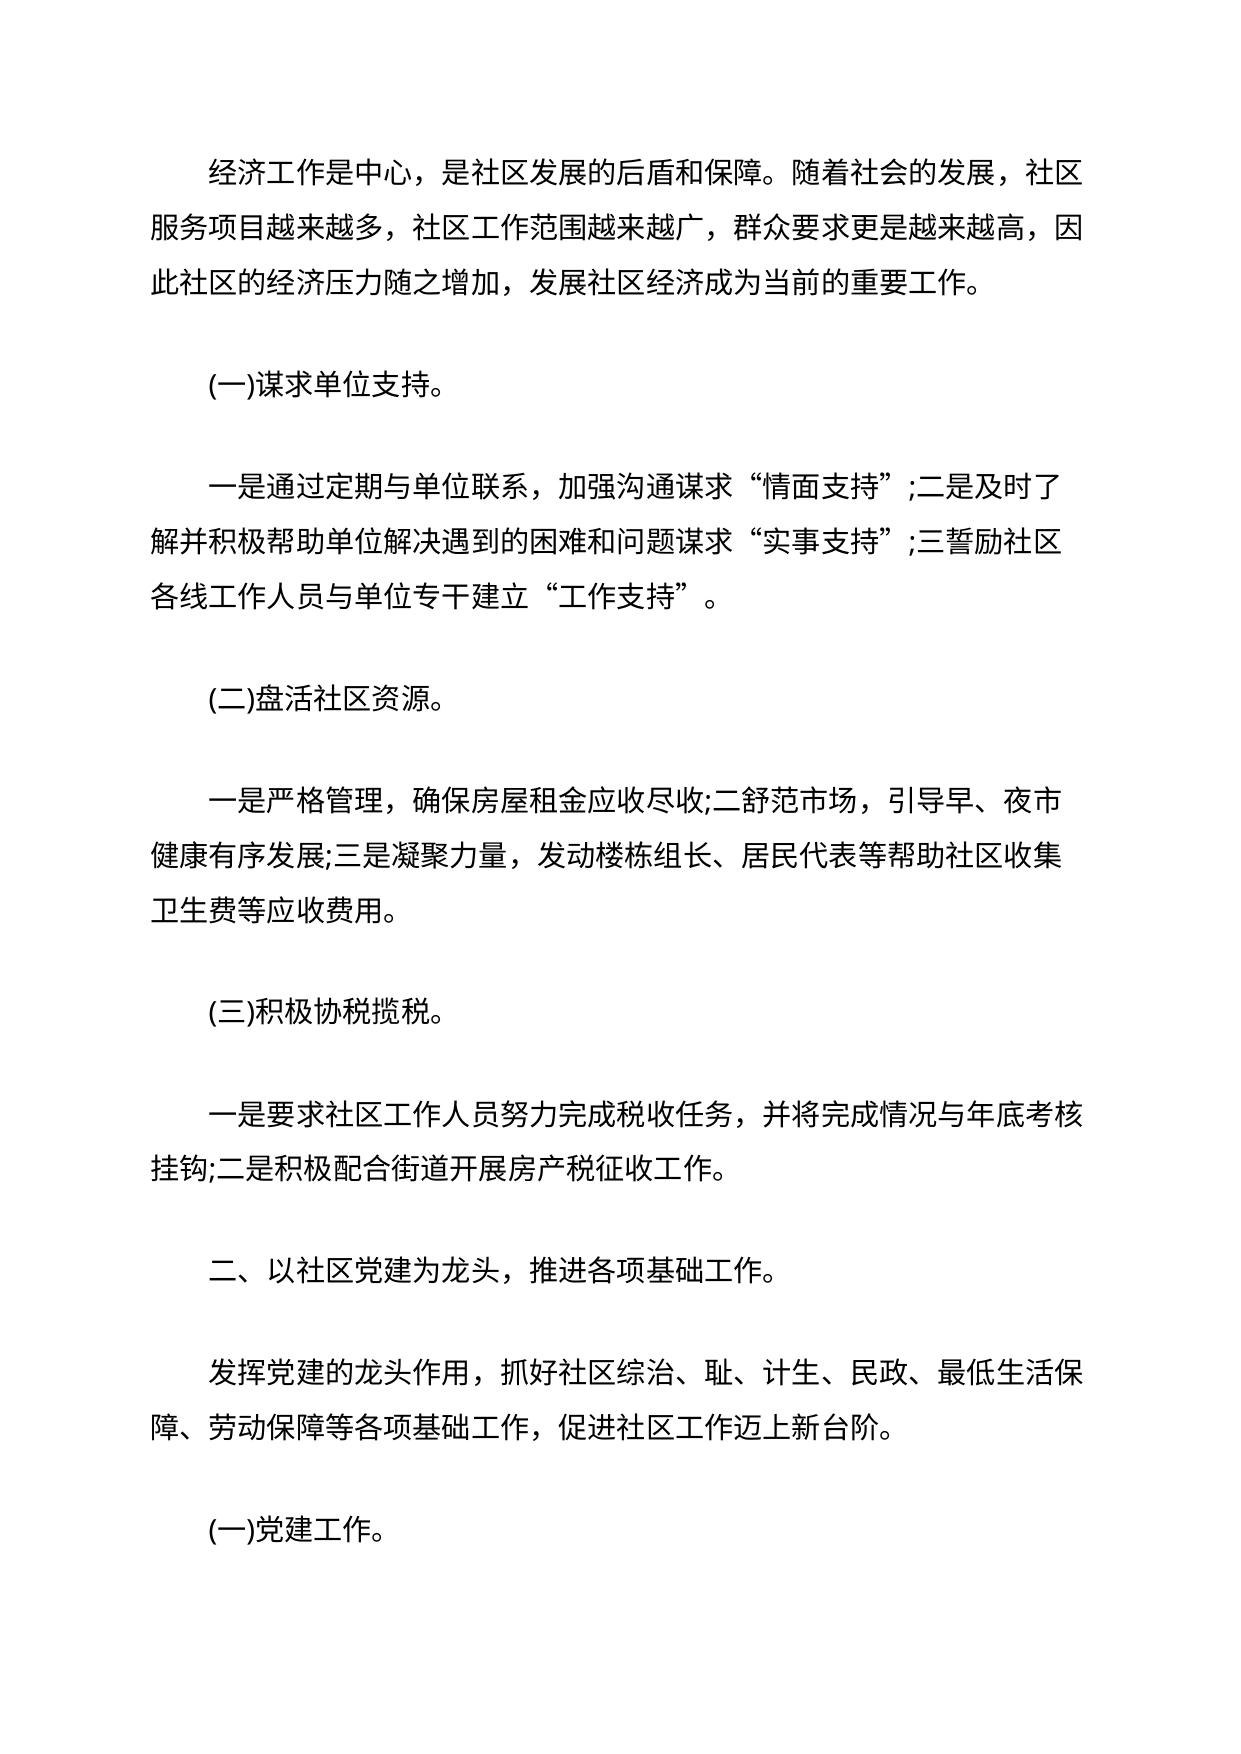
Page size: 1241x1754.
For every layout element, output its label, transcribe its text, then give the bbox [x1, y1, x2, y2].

text 一是严格管理，确保房屋租金应收尽收;二舒范市场，引导早、夜市健康有序发展;三是凝聚力量，发动楼栋组长、居民代表等帮助社区收集卫生费等应收费用。 [150, 777, 1090, 929]
text 一是通过定期与单位联系，加强沟通谋求“情面支持”;二是及时了解并积极帮助单位解决遇到的困难和问题谋求“实事支持”;三誓励社区各线工作人员与单位专干建立“工作支持”。 [150, 463, 1090, 616]
text 一是要求社区工作人员努力完成税收任务，并将完成情况与年底考核挂钩;二是积极配合街道开展房产税征收工作。 [150, 1091, 1090, 1188]
text (一)党建工作。 [150, 1506, 1090, 1549]
text (二)盘活社区资源。 [150, 675, 1090, 718]
text 二、以社区党建为龙头，推进各项基础工作。 [150, 1248, 1090, 1290]
text 发挥党建的龙头作用，抓好社区综治、耻、计生、民政、最低生活保障、劳动保障等各项基础工作，促进社区工作迈上新台阶。 [150, 1350, 1090, 1447]
text (三)积极协税揽税。 [150, 989, 1090, 1031]
text 经济工作是中心，是社区发展的后盾和保障。随着社会的发展，社区服务项目越来越多，社区工作范围越来越广，群众要求更是越来越高，因此社区的经济压力随之增加，发展社区经济成为当前的重要工作。 [150, 150, 1090, 302]
text (一)谋求单位支持。 [150, 362, 1090, 404]
